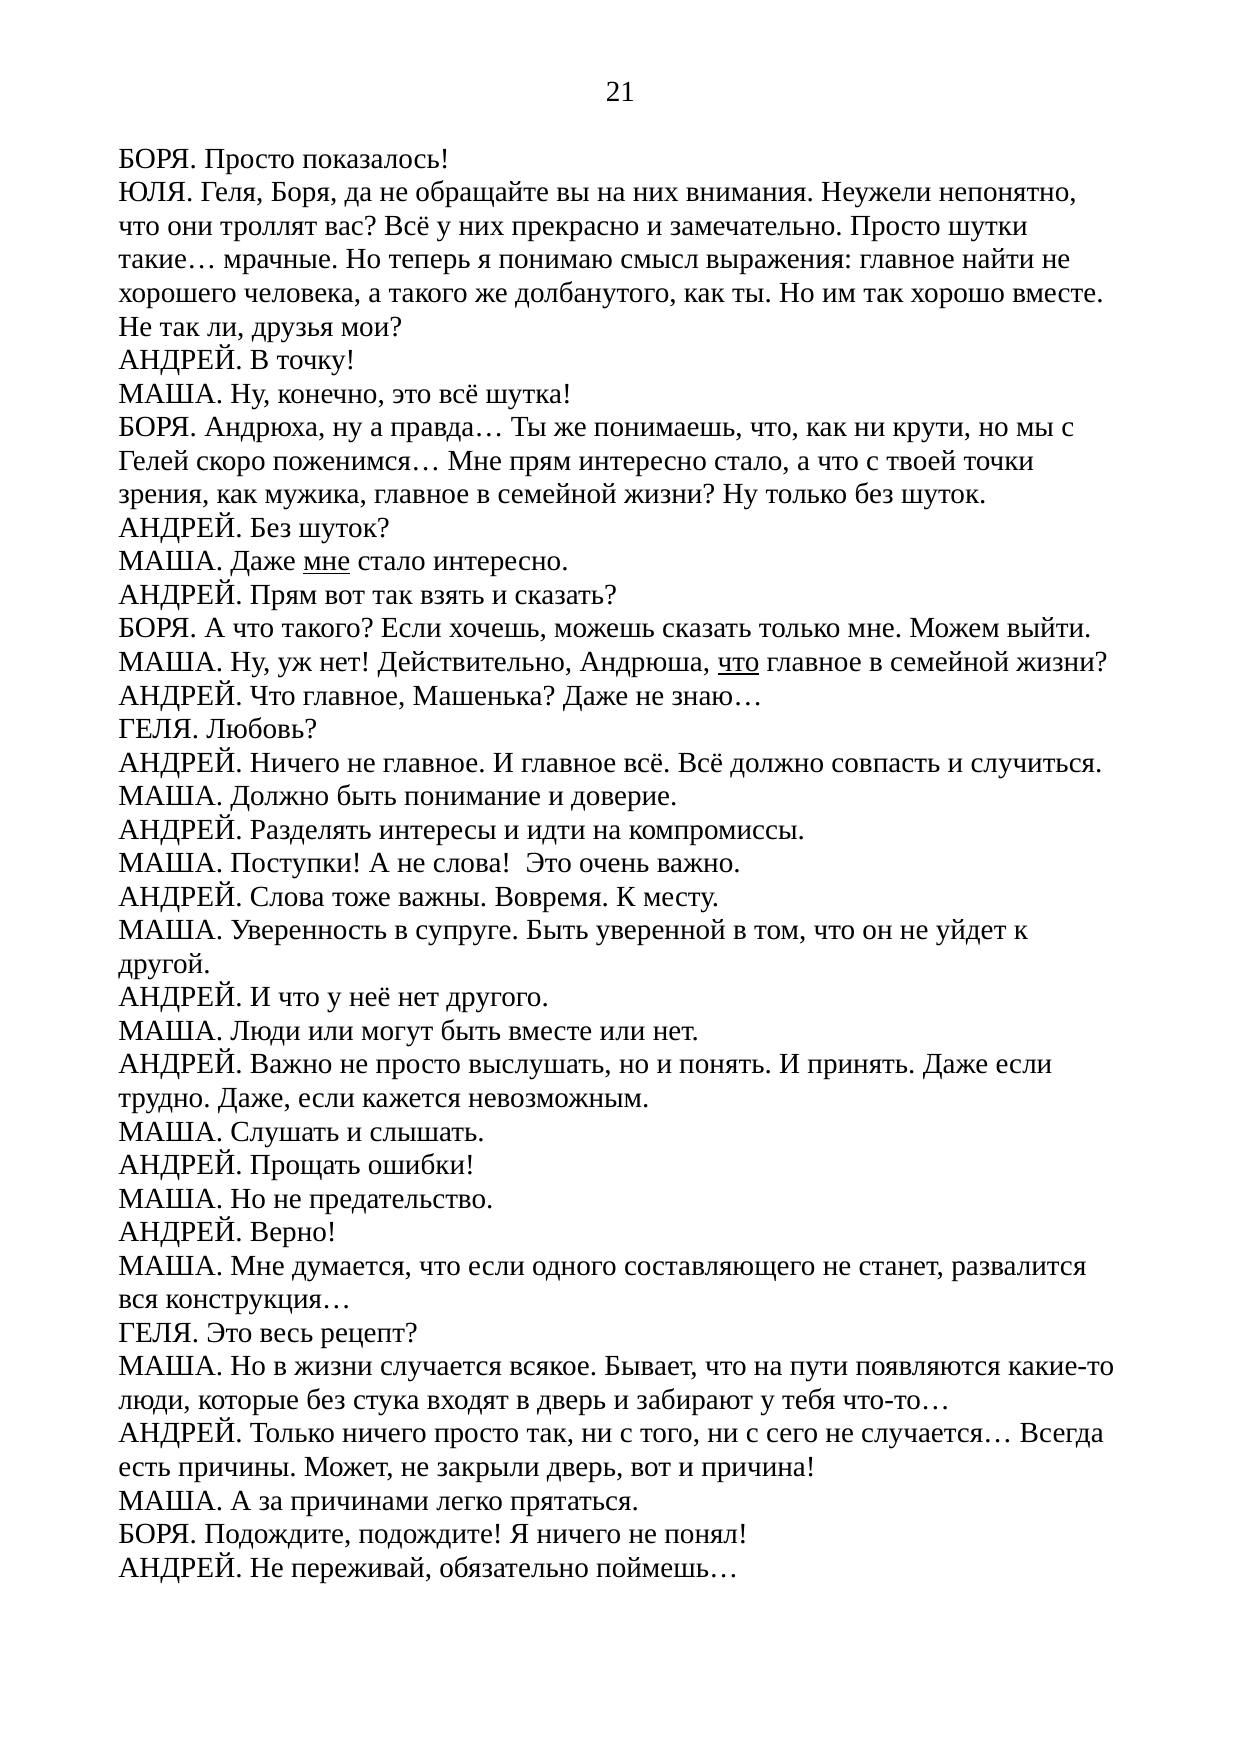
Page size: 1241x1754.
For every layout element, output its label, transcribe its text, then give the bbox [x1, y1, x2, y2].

text АНДРЕЙ. Без шуток? [118, 510, 1122, 543]
text МАША. Даже мне стало интересно. [118, 543, 1122, 577]
text МАША. Мне думается, что если одного составляющего не станет, развалится вся конструкция… [118, 1248, 1122, 1315]
text БОРЯ. А что такого? Если хочешь, можешь сказать только мне. Можем выйти. [118, 611, 1122, 644]
text МАША. Но не предательство. [118, 1181, 1122, 1214]
text МАША. А за причинами легко прятаться. [118, 1483, 1122, 1516]
text МАША. Должно быть понимание и доверие. [118, 778, 1122, 812]
text АНДРЕЙ. В точку! [118, 342, 1122, 376]
text МАША. Ну, конечно, это всё шутка! [118, 376, 1122, 409]
text БОРЯ. Андрюха, ну а правда… Ты же понимаешь, что, как ни крути, но мы с Гелей скоро поженимся… Мне прям интересно стало, а что с твоей точки зрения, как мужика, главное в семейной жизни? Ну только без шуток. [118, 409, 1122, 510]
text ЮЛЯ. Геля, Боря, да не обращайте вы на них внимания. Неужели непонятно, что они троллят вас? Всё у них прекрасно и замечательно. Просто шутки такие… мрачные. Но теперь я понимаю смысл выражения: главное найти не хорошего человека, а такого же долбанутого, как ты. Но им так хорошо вместе. Не так ли, друзья мои? [118, 174, 1122, 342]
text АНДРЕЙ. И что у неё нет другого. [118, 979, 1122, 1013]
text БОРЯ. Просто показалось! [118, 141, 1122, 174]
text ГЕЛЯ. Это весь рецепт? [118, 1315, 1122, 1348]
text БОРЯ. Подождите, подождите! Я ничего не понял! [118, 1516, 1122, 1550]
text МАША. Поступки! А не слова! Это очень важно. [118, 845, 1122, 879]
text МАША. Люди или могут быть вместе или нет. [118, 1013, 1122, 1047]
text АНДРЕЙ. Ничего не главное. И главное всё. Всё должно совпасть и случиться. [118, 745, 1122, 778]
text АНДРЕЙ. Разделять интересы и идти на компромиссы. [118, 812, 1122, 845]
text АНДРЕЙ. Прощать ошибки! [118, 1147, 1122, 1181]
text МАША. Ну, уж нет! Действительно, Андрюша, что главное в семейной жизни? [118, 644, 1122, 678]
text АНДРЕЙ. Слова тоже важны. Вовремя. К месту. [118, 879, 1122, 912]
text АНДРЕЙ. Только ничего просто так, ни с того, ни с сего не случается… Всегда есть причины. Может, не закрыли дверь, вот и причина! [118, 1416, 1122, 1483]
text АНДРЕЙ. Прям вот так взять и сказать? [118, 577, 1122, 611]
text АНДРЕЙ. Не переживай, обязательно поймешь… [118, 1550, 1122, 1583]
text ГЕЛЯ. Любовь? [118, 711, 1122, 745]
text АНДРЕЙ. Что главное, Машенька? Даже не знаю… [118, 678, 1122, 711]
text МАША. Но в жизни случается всякое. Бывает, что на пути появляются какие-то люди, которые без стука входят в дверь и забирают у тебя что-то… [118, 1348, 1122, 1416]
text АНДРЕЙ. Верно! [118, 1214, 1122, 1248]
text МАША. Уверенность в супруге. Быть уверенной в том, что он не уйдет к другой. [118, 912, 1122, 979]
text АНДРЕЙ. Важно не просто выслушать, но и понять. И принять. Даже если трудно. Даже, если кажется невозможным. [118, 1047, 1122, 1114]
text МАША. Слушать и слышать. [118, 1114, 1122, 1147]
